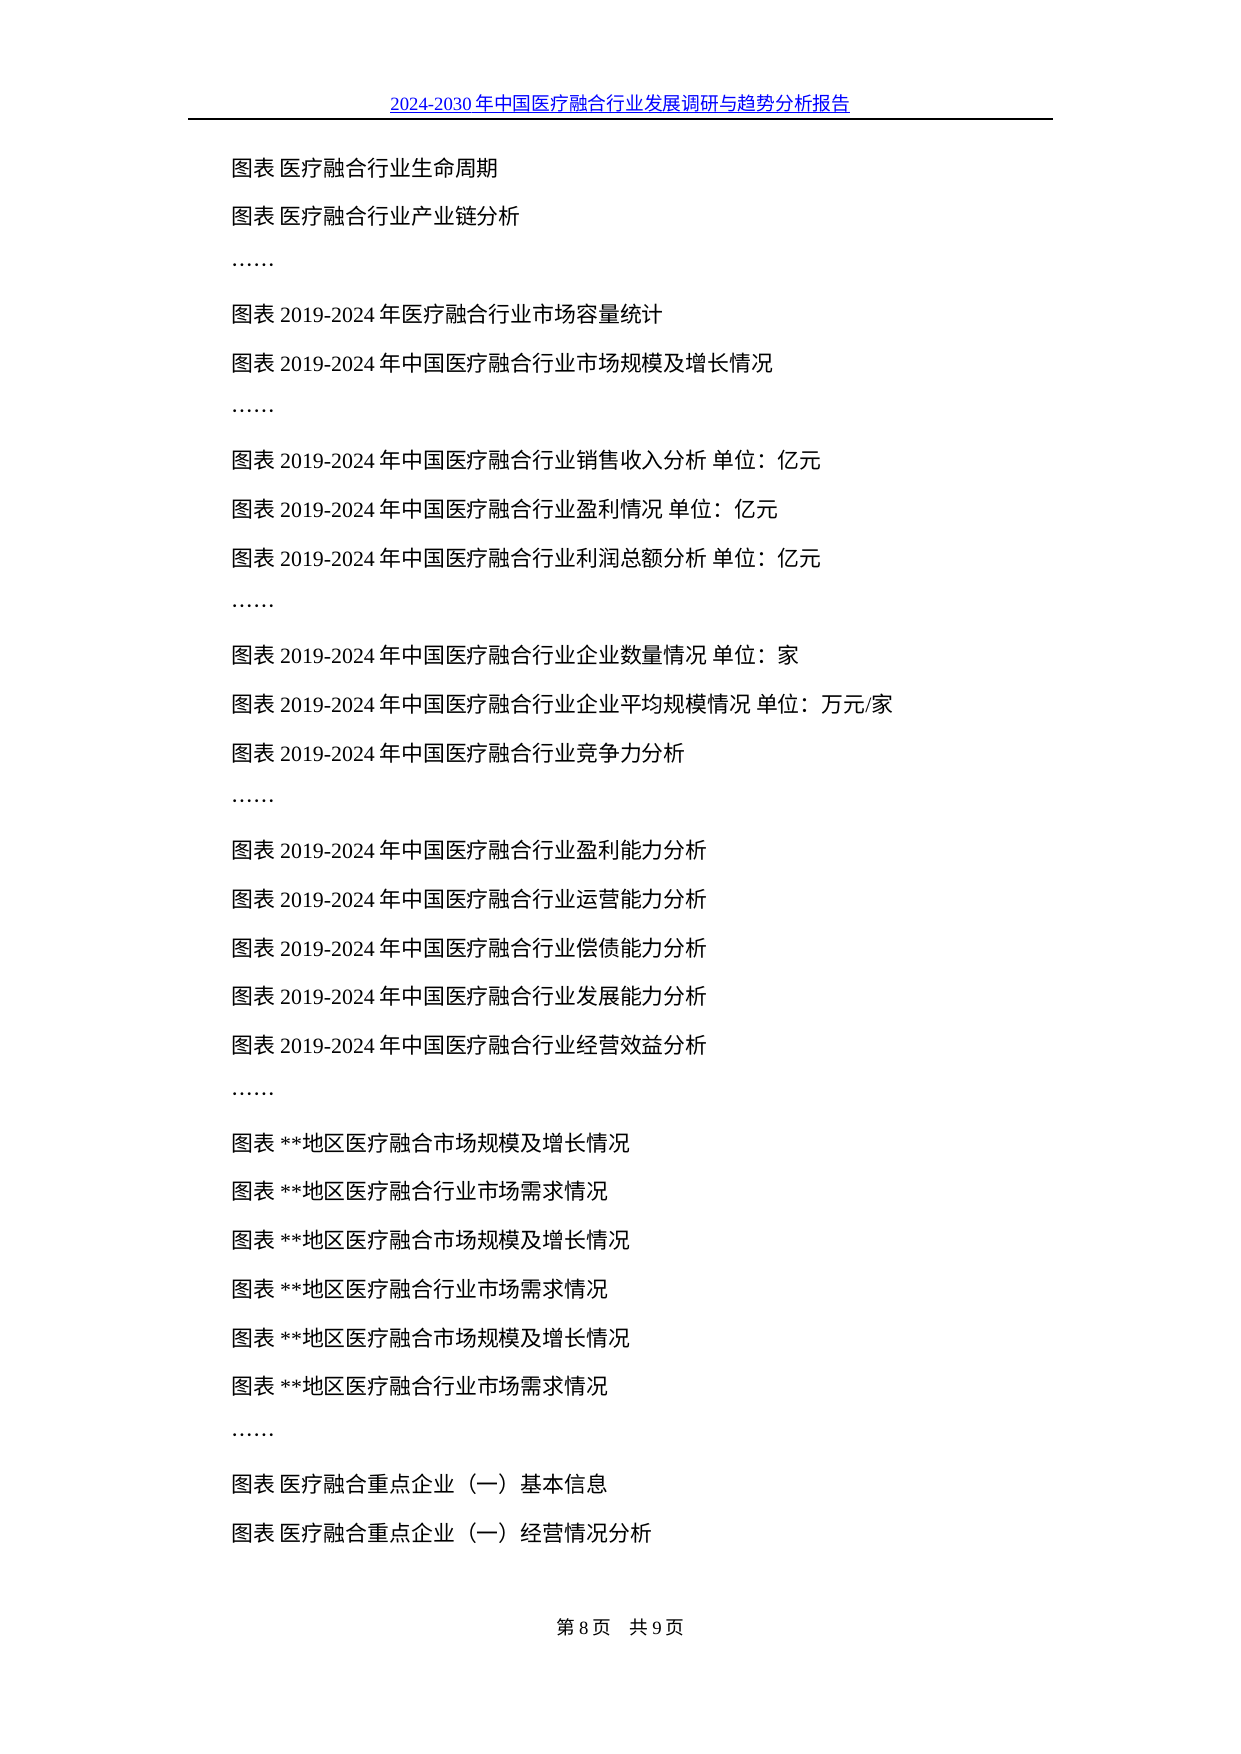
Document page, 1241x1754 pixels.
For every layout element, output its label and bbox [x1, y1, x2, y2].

text [187, 150, 1053, 1548]
